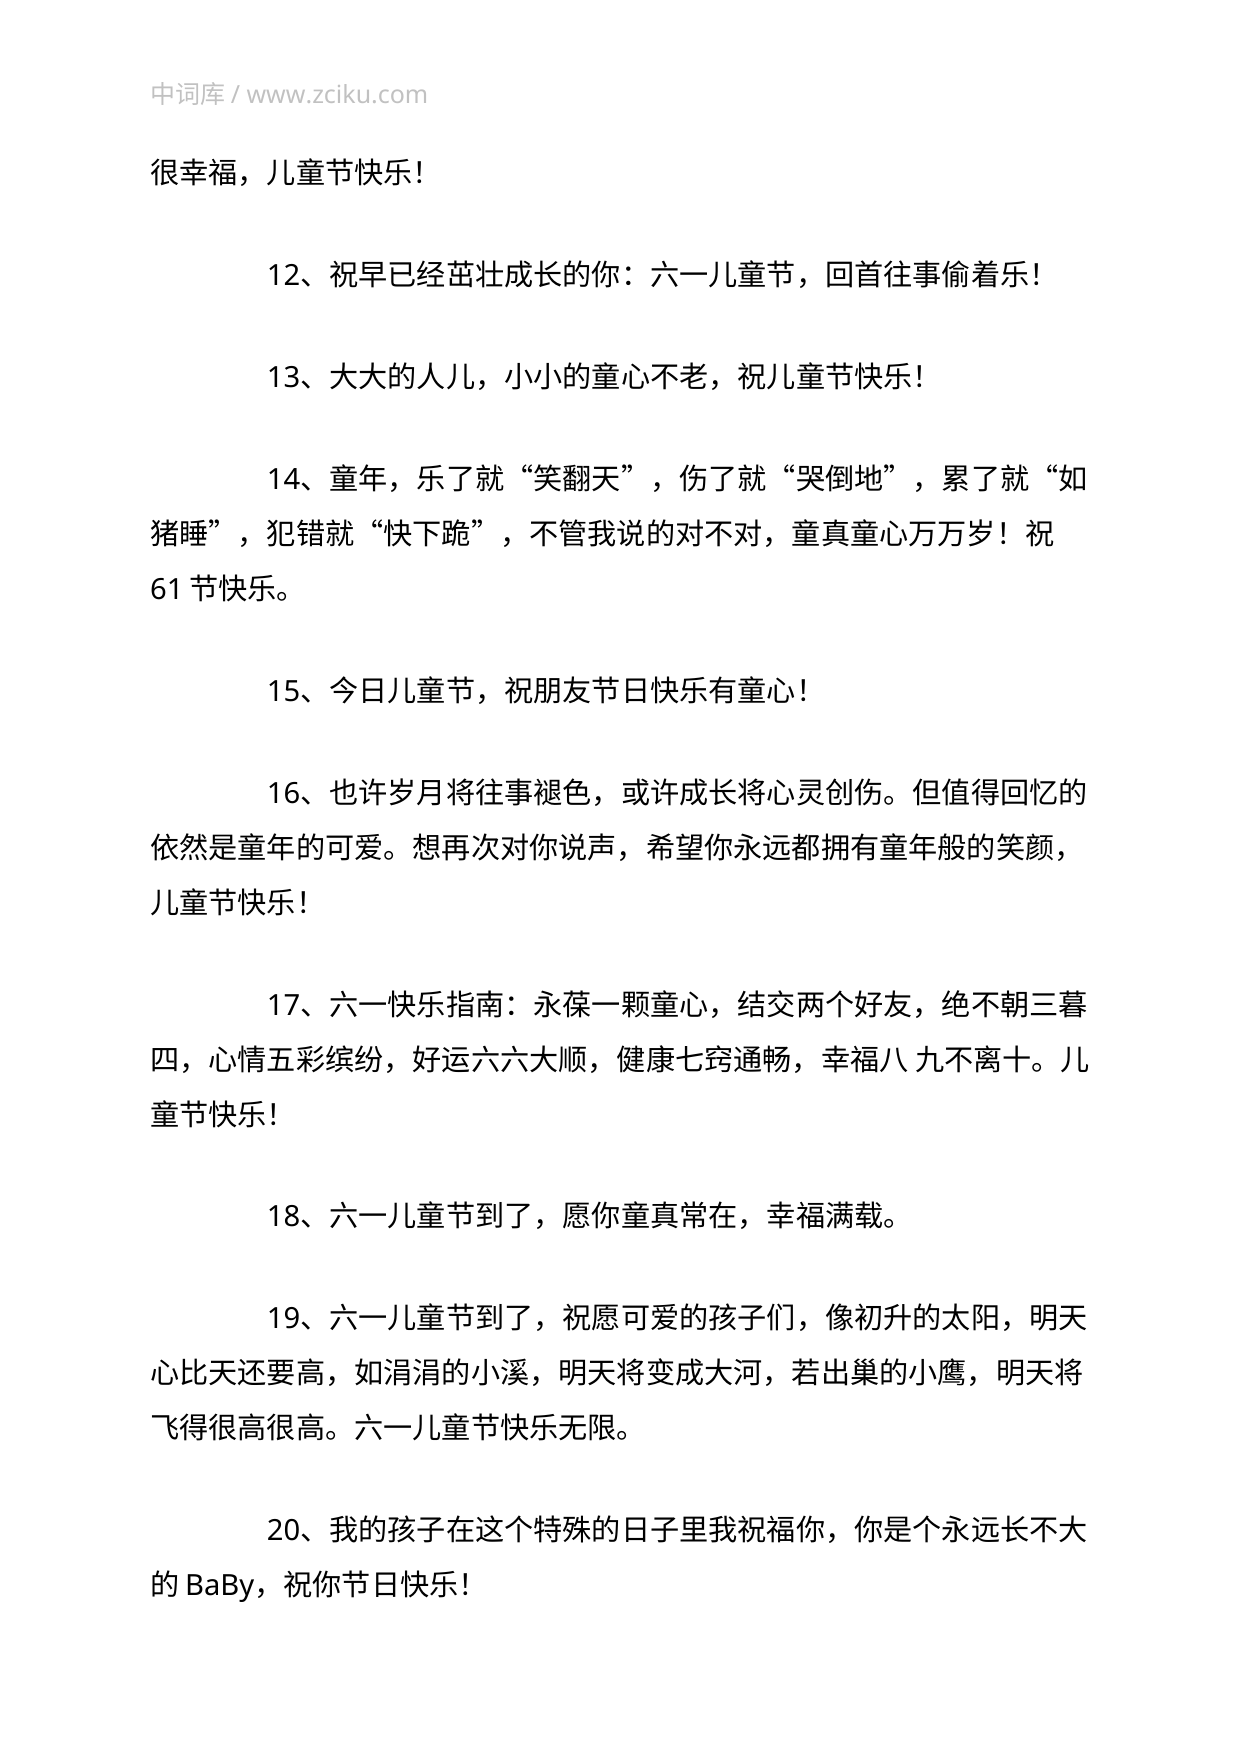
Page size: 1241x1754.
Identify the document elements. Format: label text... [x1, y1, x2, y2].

text 20、我的孩子在这个特殊的日子里我祝福你，你是个永远长不大的BaBy，祝你节日快乐！ [150, 1507, 1090, 1604]
text 15、今日儿童节，祝朋友节日快乐有童心！ [150, 668, 1090, 710]
text 19、六一儿童节到了，祝愿可爱的孩子们，像初升的太阳，明天心比天还要高，如涓涓的小溪，明天将变成大河，若出巢的小鹰，明天将飞得很高很高。六一儿童节快乐无限。 [150, 1295, 1090, 1447]
text 14、童年，乐了就“笑翻天”，伤了就“哭倒地”，累了就“如猪睡”，犯错就“快下跪”，不管我说的对不对，童真童心万万岁！祝61节快乐。 [150, 456, 1090, 608]
text 16、也许岁月将往事褪色，或许成长将心灵创伤。但值得回忆的依然是童年的可爱。想再次对你说声，希望你永远都拥有童年般的笑颜，儿童节快乐！ [150, 769, 1090, 922]
text 18、六一儿童节到了，愿你童真常在，幸福满载。 [150, 1193, 1090, 1235]
text 17、六一快乐指南：永葆一颗童心，结交两个好友，绝不朝三暮四，心情五彩缤纷，好运六六大顺，健康七窍通畅，幸福八 九不离十。儿童节快乐！ [150, 981, 1090, 1133]
text 12、祝早已经茁壮成长的你：六一儿童节，回首往事偷着乐！ [150, 252, 1090, 294]
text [150, 150, 1090, 192]
text 13、大大的人儿，小小的童心不老，祝儿童节快乐！ [150, 354, 1090, 396]
